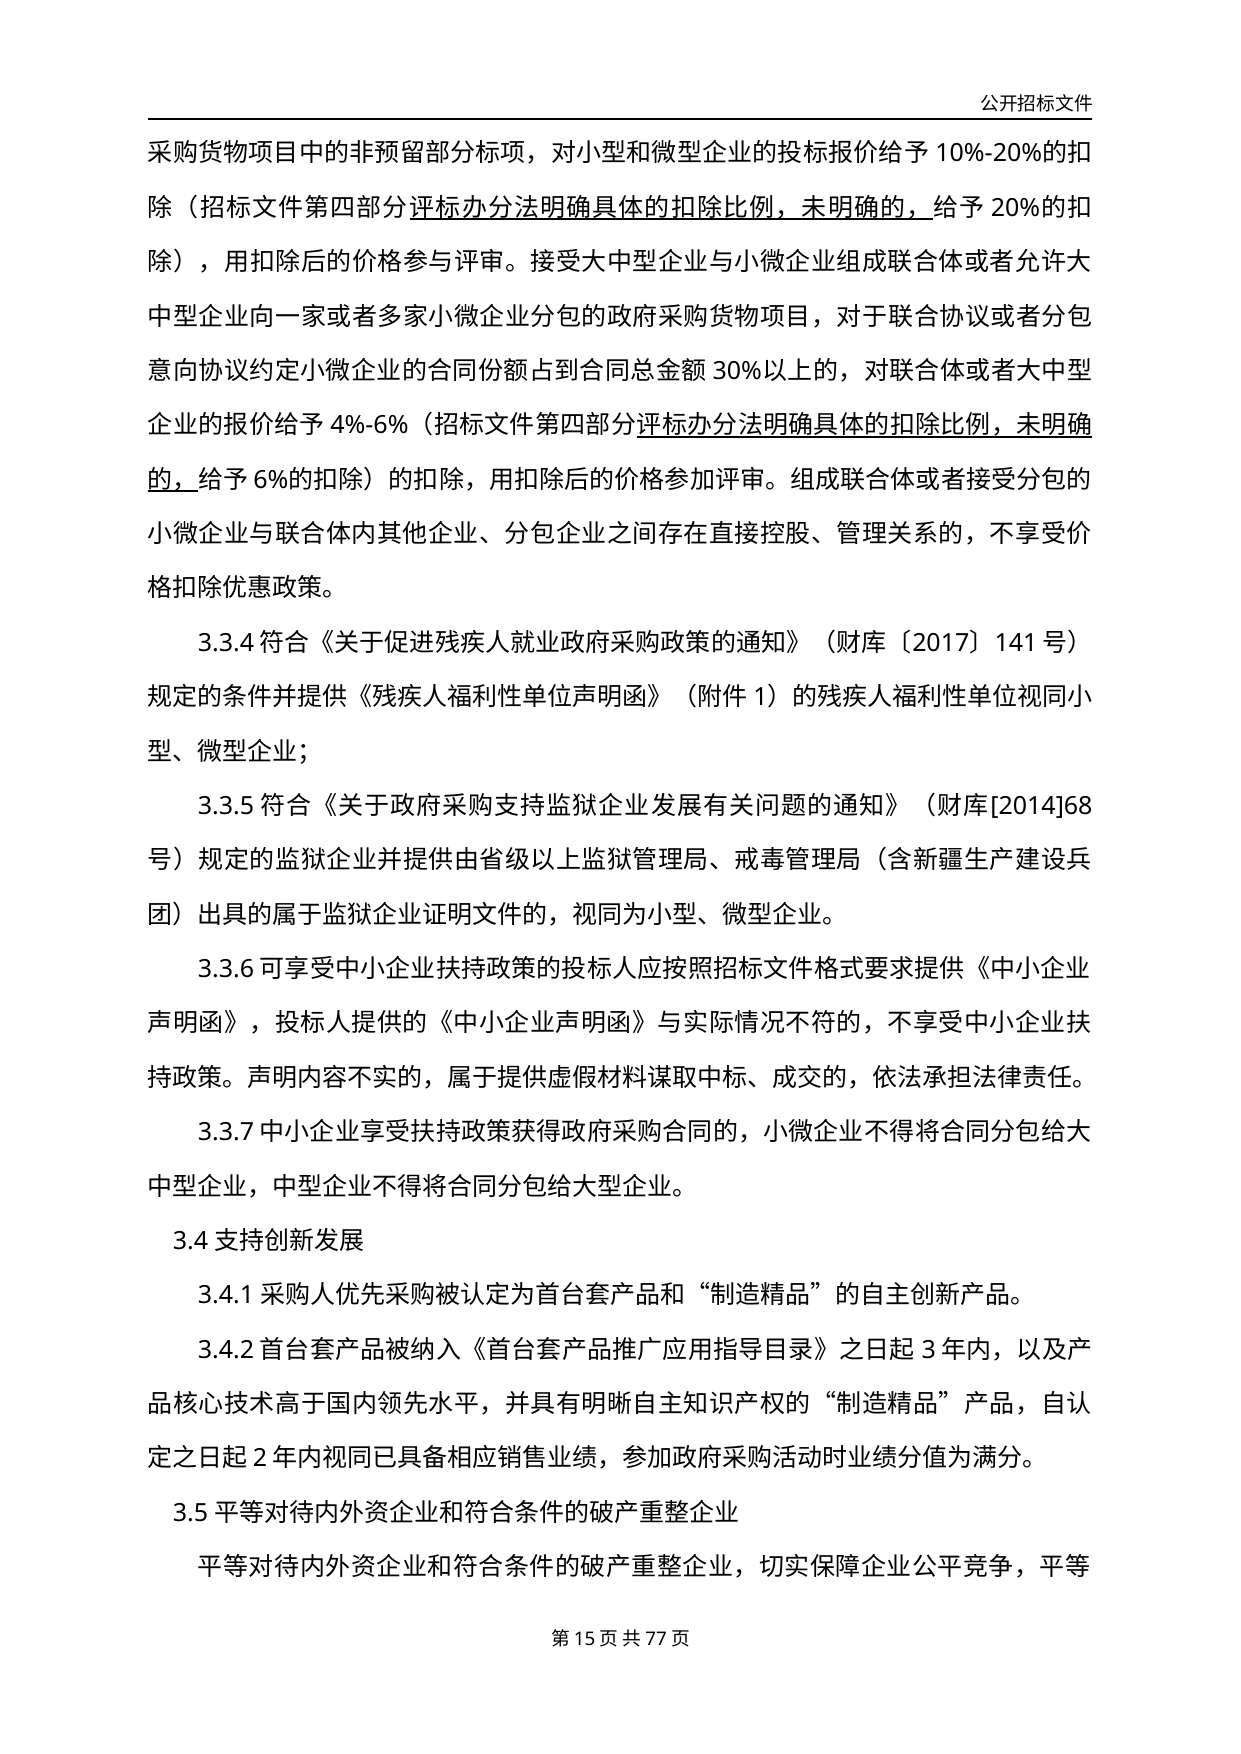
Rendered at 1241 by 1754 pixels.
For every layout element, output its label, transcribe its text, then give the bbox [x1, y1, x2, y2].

text 3.3.4符合《关于促进残疾人就业政府采购政策的通知》（财库〔2017〕141号）规定的条件并提供《残疾人福利性单位声明函》（附件1）的残疾人福利性单位视同小型、微型企业； [148, 622, 1092, 767]
text 3.4 支持创新发展 [148, 1220, 1092, 1257]
text 3.4.2首台套产品被纳入《首台套产品推广应用指导目录》之日起3年内，以及产品核心技术高于国内领先水平，并具有明晰自主知识产权的“制造精品”产品，自认定之日起2年内视同已具备相应销售业绩，参加政府采购活动时业绩分值为满分。 [148, 1329, 1092, 1474]
text 3.5 平等对待内外资企业和符合条件的破产重整企业 [148, 1492, 1092, 1528]
text 3.3.5符合《关于政府采购支持监狱企业发展有关问题的通知》（财库[2014]68号）规定的监狱企业并提供由省级以上监狱管理局、戒毒管理局（含新疆生产建设兵团）出具的属于监狱企业证明文件的，视同为小型、微型企业。 [148, 785, 1092, 930]
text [148, 133, 1092, 604]
text 3.4.1 采购人优先采购被认定为首台套产品和“制造精品”的自主创新产品。 [148, 1275, 1092, 1311]
text 3.3.7中小企业享受扶持政策获得政府采购合同的，小微企业不得将合同分包给大中型企业，中型企业不得将合同分包给大型企业。 [148, 1112, 1092, 1202]
text 3.3.6可享受中小企业扶持政策的投标人应按照招标文件格式要求提供《中小企业声明函》，投标人提供的《中小企业声明函》与实际情况不符的，不享受中小企业扶持政策。声明内容不实的，属于提供虚假材料谋取中标、成交的，依法承担法律责任。 [148, 948, 1092, 1093]
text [148, 1547, 1092, 1583]
